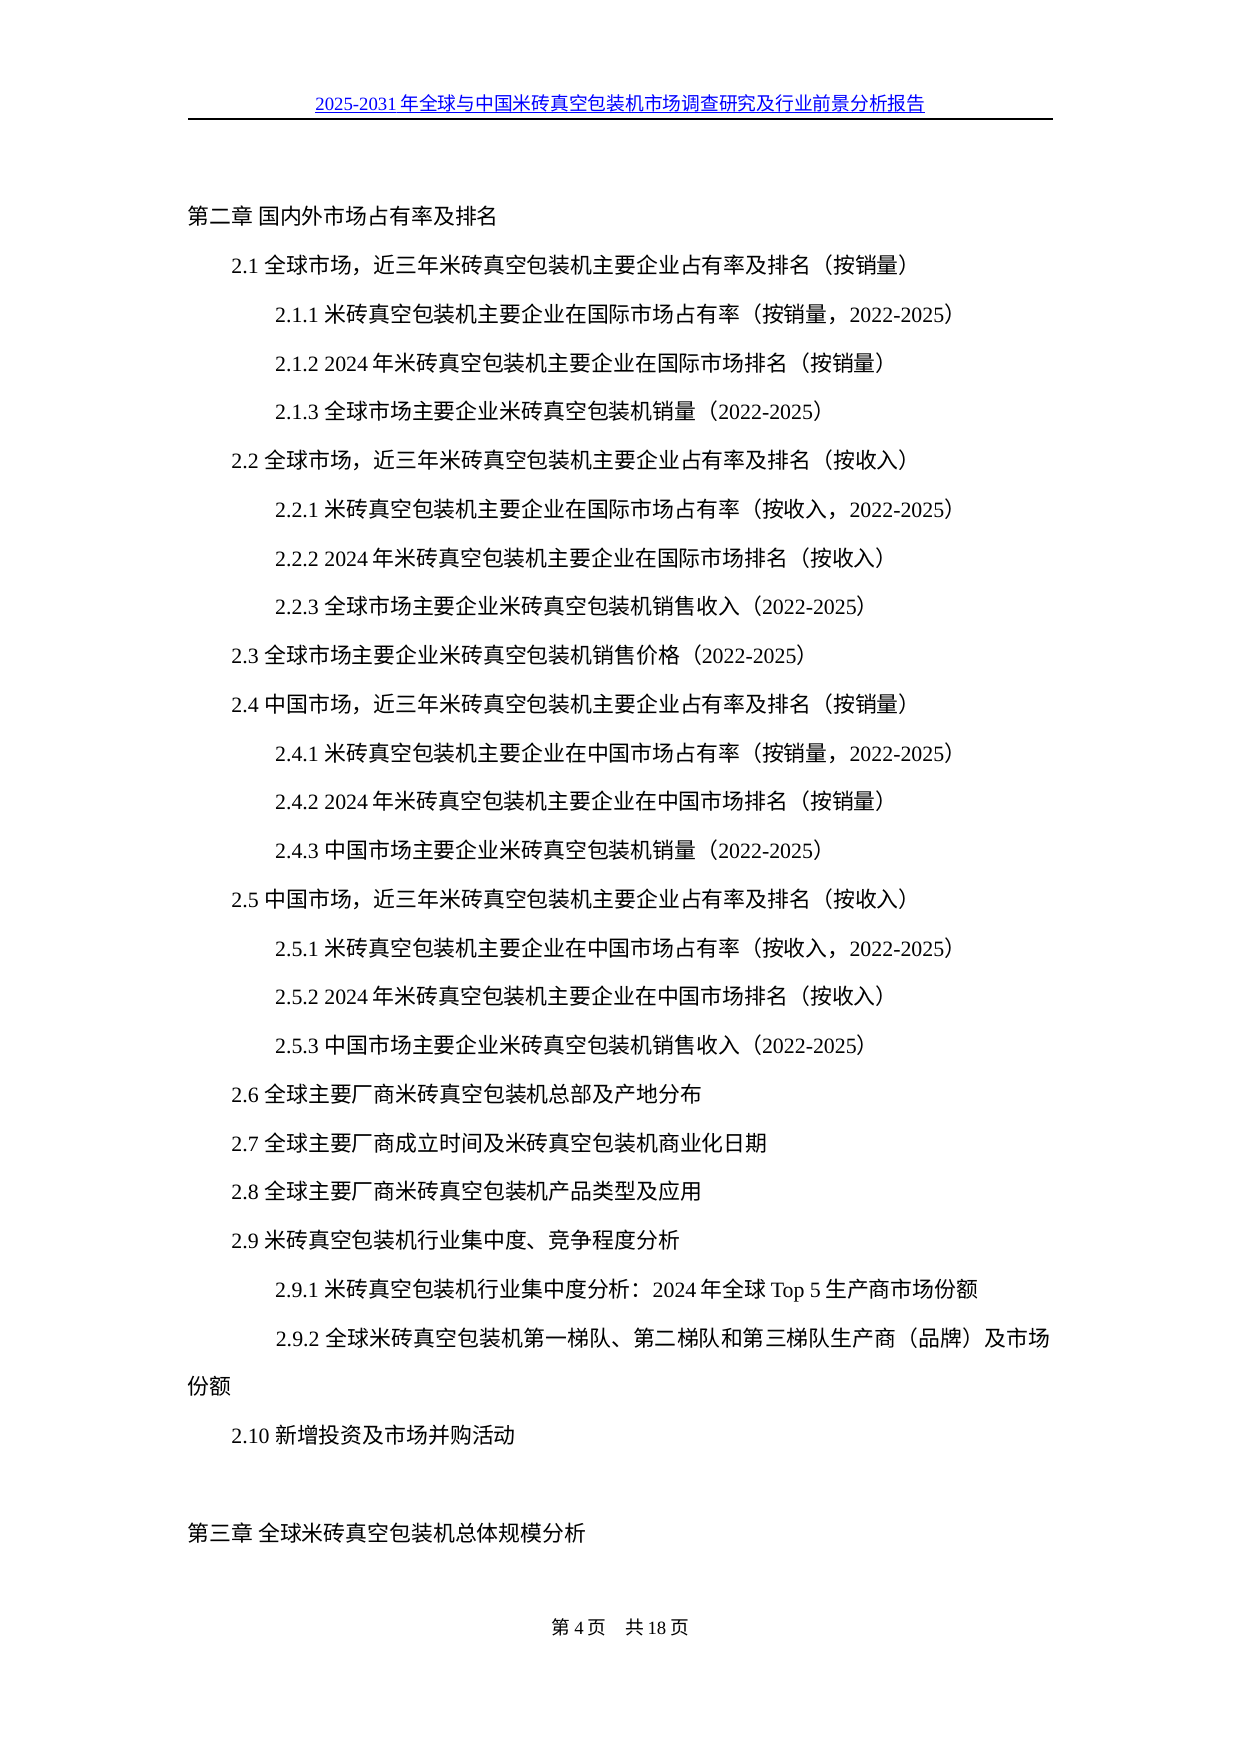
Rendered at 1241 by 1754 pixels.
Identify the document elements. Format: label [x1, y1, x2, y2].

text [187, 150, 1053, 1548]
